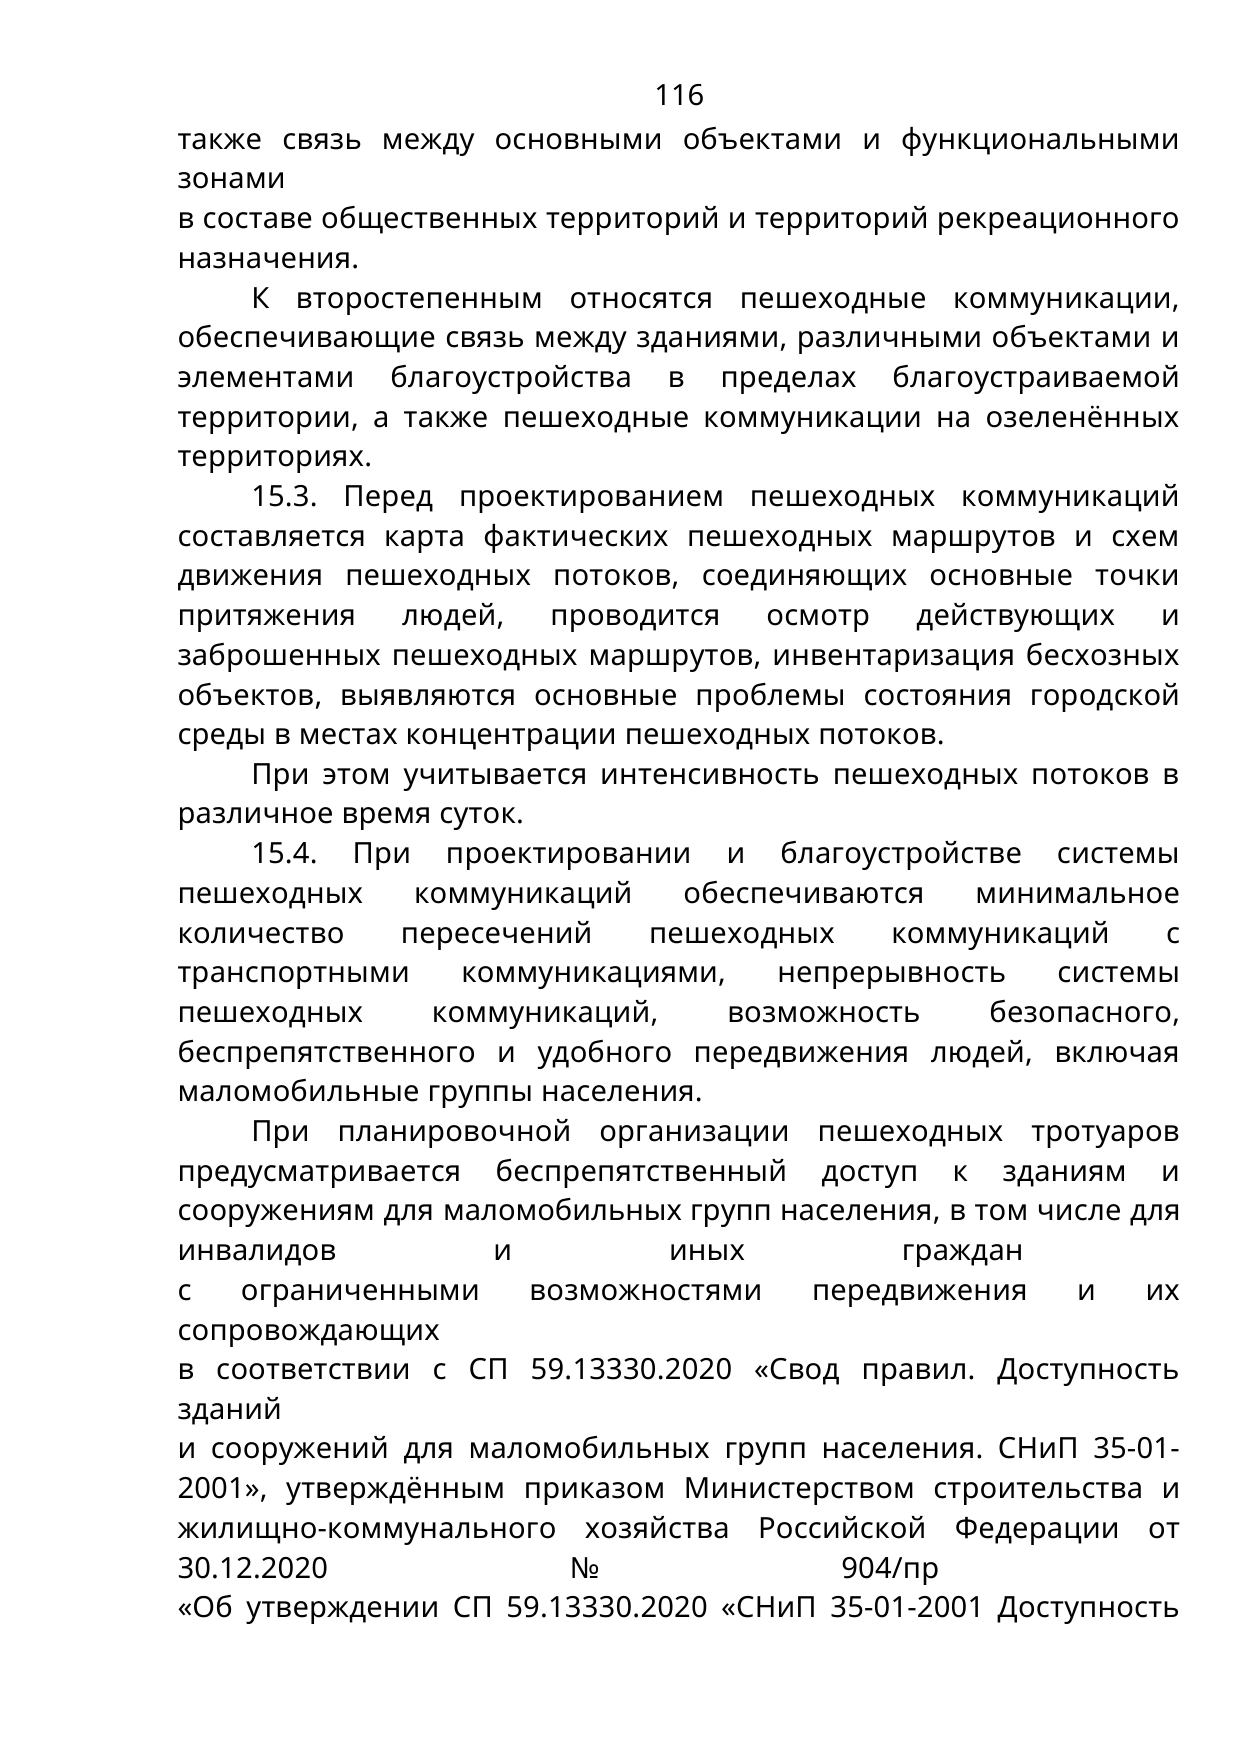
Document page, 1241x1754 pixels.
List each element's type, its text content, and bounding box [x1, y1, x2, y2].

text К второстепенным относятся пешеходные коммуникации, обеспечивающие связь между зданиями, различными объектами и элементами благоустройства в пределах благоустраиваемой территории, а также пешеходные коммуникации на озеленённых территориях. [177, 277, 1181, 475]
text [177, 1110, 1181, 1626]
text 15.3. Перед проектированием пешеходных коммуникаций составляется карта фактических пешеходных маршрутов и схем движения пешеходных потоков, соединяющих основные точки притяжения людей, проводится осмотр действующих и заброшенных пешеходных маршрутов, инвентаризация бесхозных объектов, выявляются основные проблемы состояния городской среды в местах концентрации пешеходных потоков. [177, 475, 1181, 753]
text При этом учитывается интенсивность пешеходных потоков в различное время суток. [177, 753, 1181, 832]
text 15.4. При проектировании и благоустройстве системы пешеходных коммуникаций обеспечиваются минимальное количество пересечений пешеходных коммуникаций с транспортными коммуникациями, непрерывность системы пешеходных коммуникаций, возможность безопасного, беспрепятственного и удобного передвижения людей, включая маломобильные группы населения. [177, 832, 1181, 1110]
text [177, 118, 1181, 277]
